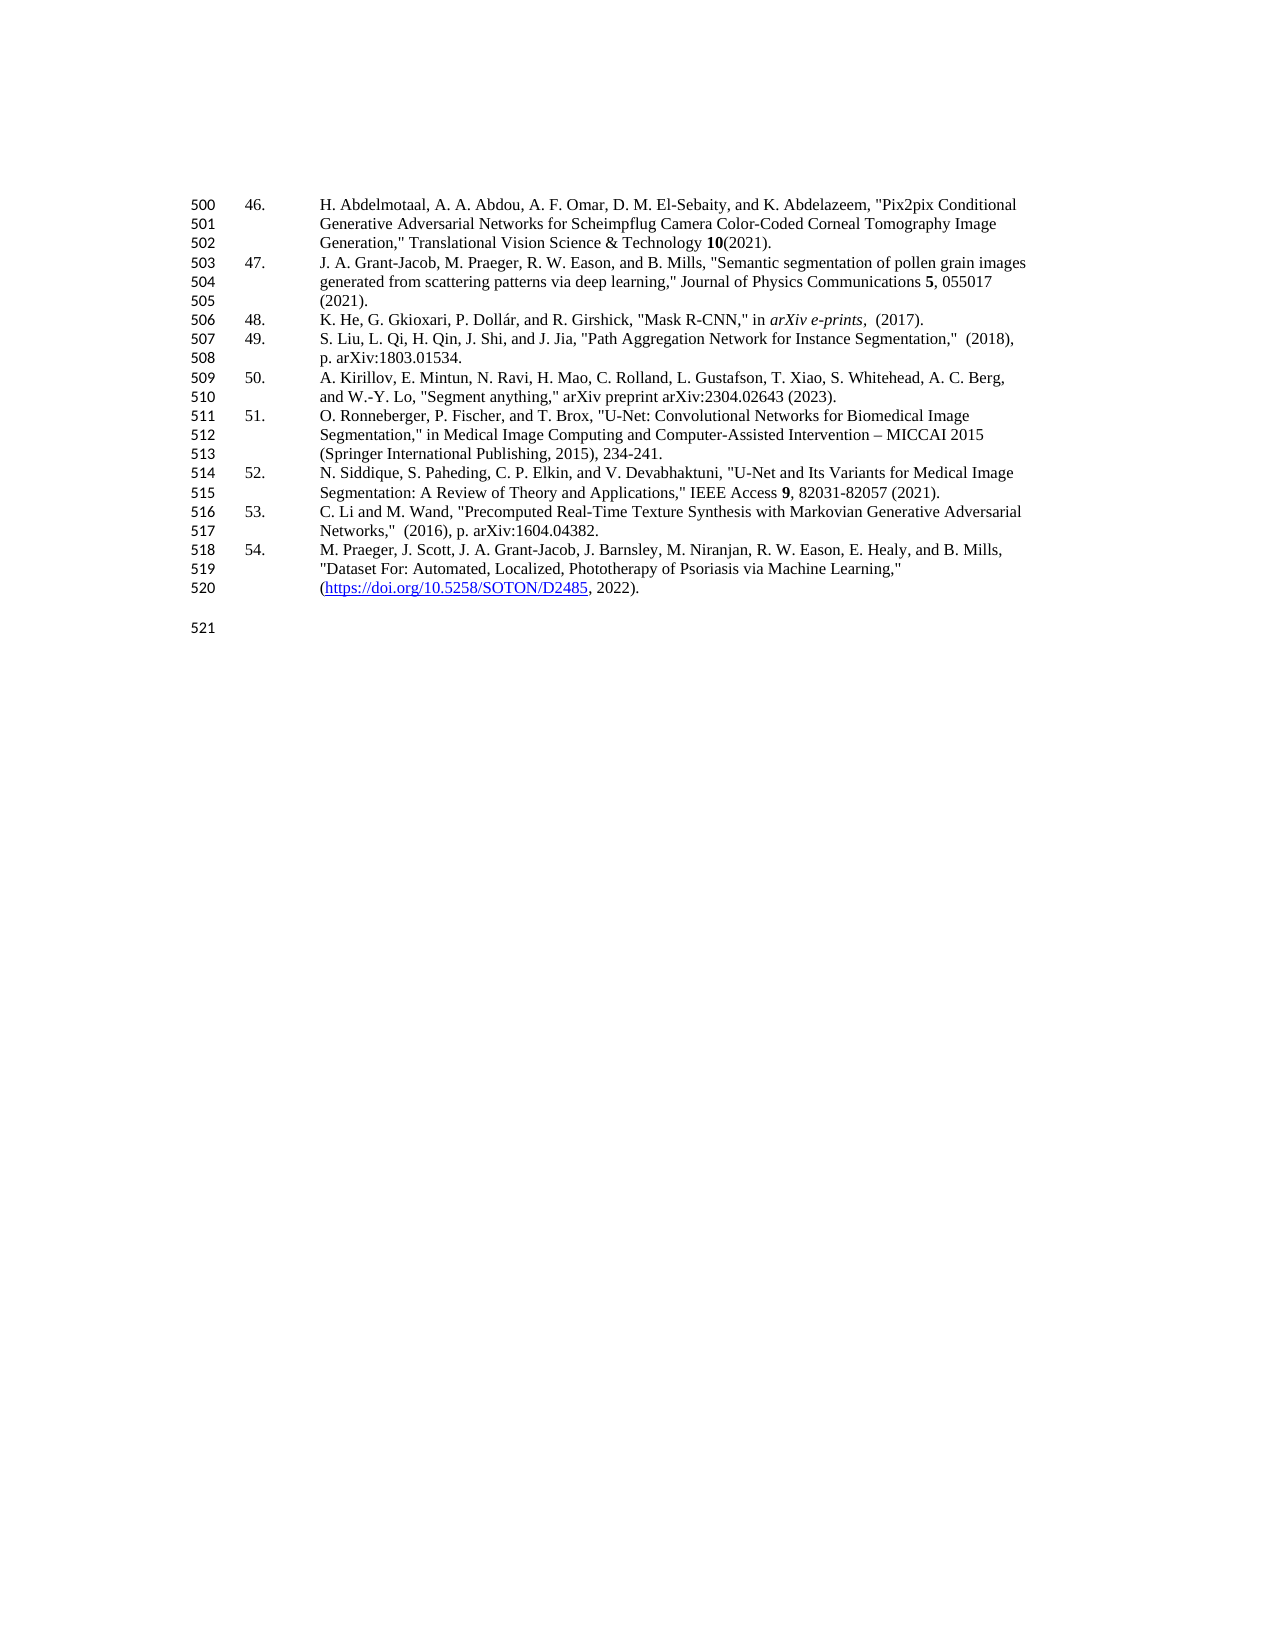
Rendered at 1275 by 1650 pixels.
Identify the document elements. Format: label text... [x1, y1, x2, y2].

text 48. K. He, G. Gkioxari, P. Dollár, and R. Girshick, "Mask R-CNN," in arXiv e-prints, (2017). [244, 310, 1031, 329]
text 49. S. Liu, L. Qi, H. Qin, J. Shi, and J. Jia, "Path Aggregation Network for Instance Segmentation," (2018), p. arXiv:1803.01534. [244, 329, 1031, 367]
text 52. N. Siddique, S. Paheding, C. P. Elkin, and V. Devabhaktuni, "U-Net and Its Variants for Medical Image Segmentation: A Review of Theory and Applications," IEEE Access 9, 82031-82057 (2021). [244, 463, 1031, 502]
text 54. M. Praeger, J. Scott, J. A. Grant-Jacob, J. Barnsley, M. Niranjan, R. W. Eason, E. Healy, and B. Mills, "Dataset For: Automated, Localized, Phototherapy of Psoriasis via Machine Learning," (https://doi.org/10.5258/SOTON/D2485, 2022). [244, 540, 1031, 597]
text 50. A. Kirillov, E. Mintun, N. Ravi, H. Mao, C. Rolland, L. Gustafson, T. Xiao, S. Whitehead, A. C. Berg, and W.-Y. Lo, "Segment anything," arXiv preprint arXiv:2304.02643 (2023). [244, 367, 1031, 406]
text 47. J. A. Grant-Jacob, M. Praeger, R. W. Eason, and B. Mills, "Semantic segmentation of pollen grain images generated from scattering patterns via deep learning," Journal of Physics Communications 5, 055017 (2021). [244, 252, 1031, 310]
text 46. H. Abdelmotaal, A. A. Abdou, A. F. Omar, D. M. El-Sebaity, and K. Abdelazeem, "Pix2pix Conditional Generative Adversarial Networks for Scheimpflug Camera Color-Coded Corneal Tomography Image Generation," Translational Vision Science & Technology 10(2021). [244, 195, 1031, 252]
text 53. C. Li and M. Wand, "Precomputed Real-Time Texture Synthesis with Markovian Generative Adversarial Networks," (2016), p. arXiv:1604.04382. [244, 502, 1031, 540]
text 51. O. Ronneberger, P. Fischer, and T. Brox, "U-Net: Convolutional Networks for Biomedical Image Segmentation," in Medical Image Computing and Computer-Assisted Intervention – MICCAI 2015 (Springer International Publishing, 2015), 234-241. [244, 406, 1031, 463]
